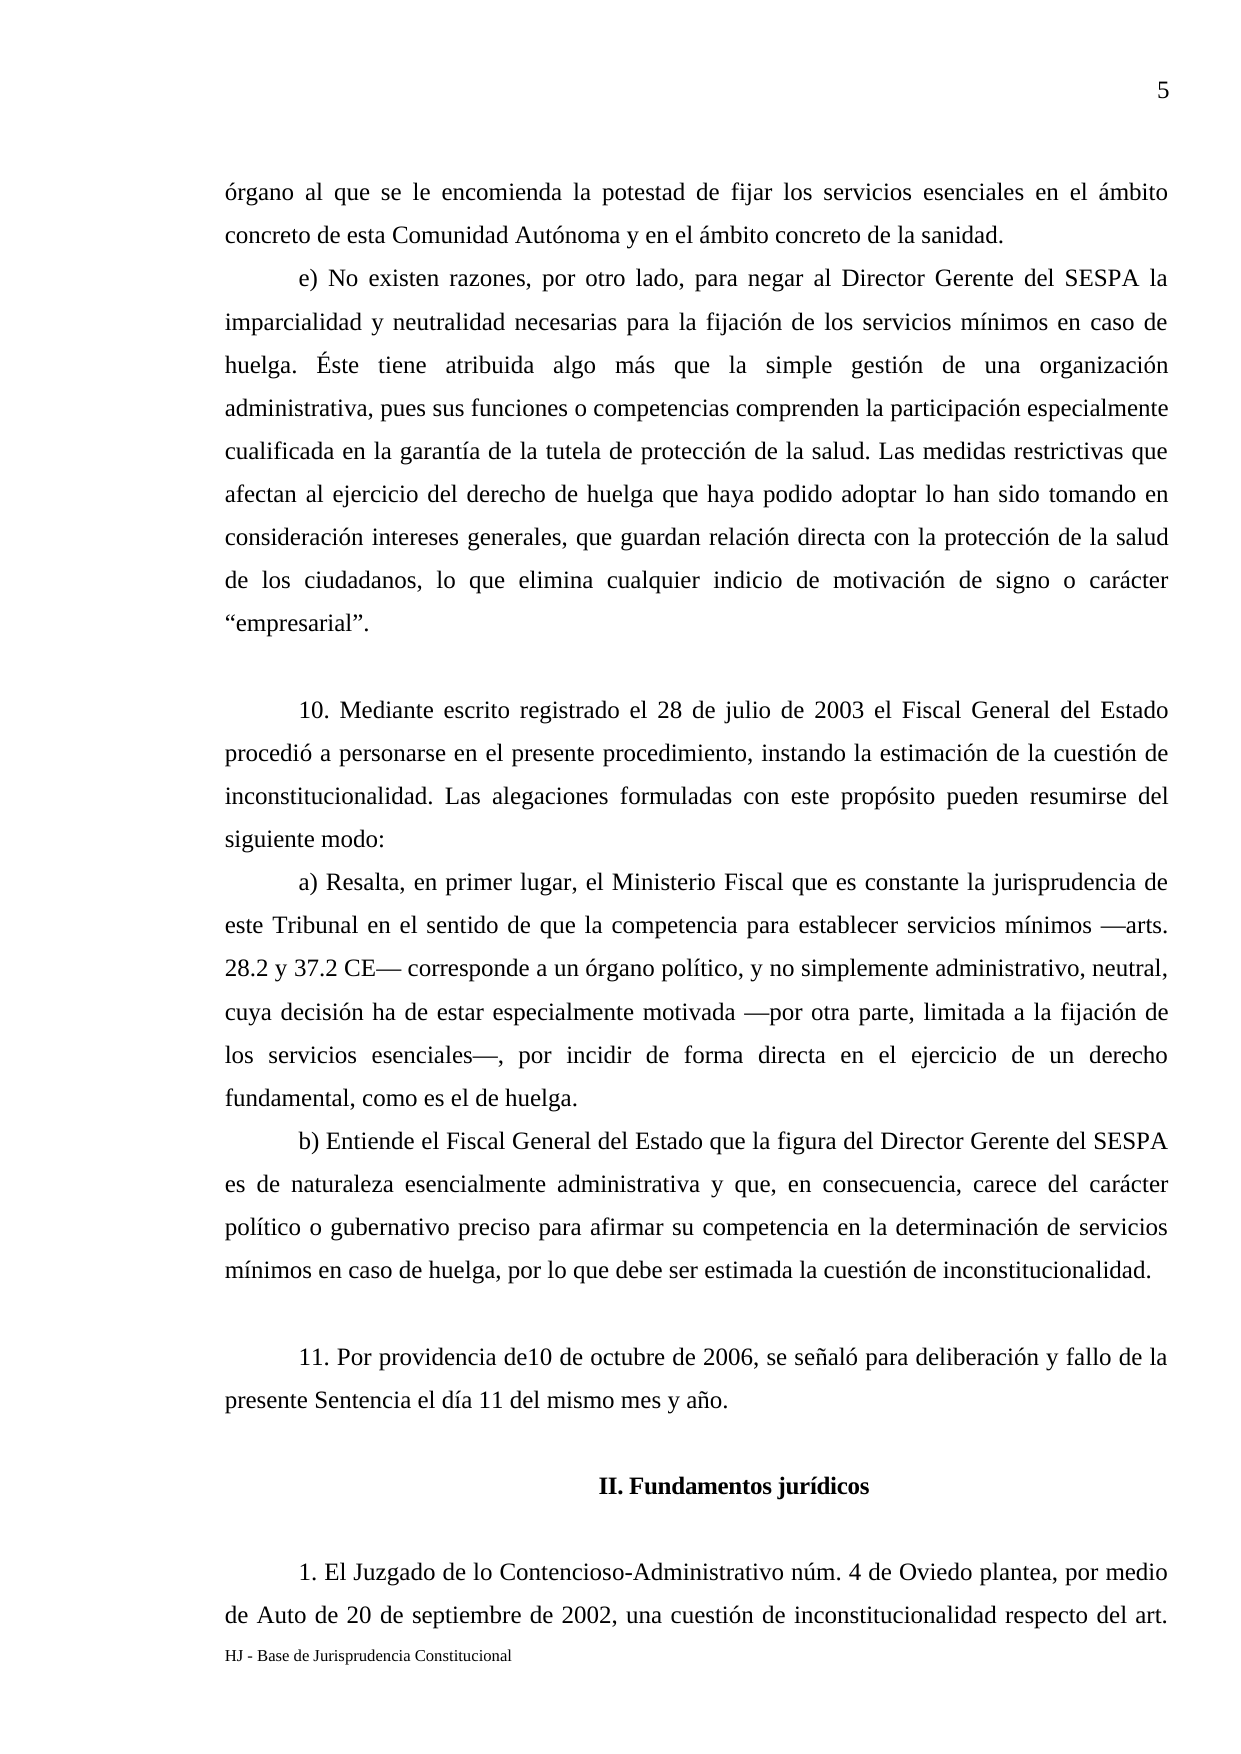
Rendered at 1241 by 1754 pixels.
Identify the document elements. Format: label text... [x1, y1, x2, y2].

subtitle II. Fundamentos jurídicos [224, 1471, 1169, 1500]
text 10. Mediante escrito registrado el 28 de julio de 2003 el Fiscal General del Estado procedió a personarse en el presente procedimiento, instando la estimación de la cuestión de inconstitucionalidad. Las alegaciones formuladas con este propósito pueden resumirse del siguiente modo: [224, 695, 1169, 853]
text a) Resalta, en primer lugar, el Ministerio Fiscal que es constante la jurisprudencia de este Tribunal en el sentido de que la competencia para establecer servicios mínimos —arts. 28.2 y 37.2 CE— corresponde a un órgano político, y no simplemente administrativo, neutral, cuya decisión ha de estar especialmente motivada —por otra parte, limitada a la fijación de los servicios esenciales—, por incidir de forma directa en el ejercicio de un derecho fundamental, como es el de huelga. [224, 867, 1169, 1112]
text 11. Por providencia de10 de octubre de 2006, se señaló para deliberación y fallo de la presente Sentencia el día 11 del mismo mes y año. [224, 1342, 1169, 1413]
text b) Entiende el Fiscal General del Estado que la figura del Director Gerente del SESPA es de naturaleza esencialmente administrativa y que, en consecuencia, carece del carácter político o gubernativo preciso para afirmar su competencia en la determinación de servicios mínimos en caso de huelga, por lo que debe ser estimada la cuestión de inconstitucionalidad. [224, 1126, 1169, 1284]
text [224, 177, 1169, 249]
text e) No existen razones, por otro lado, para negar al Director Gerente del SESPA la imparcialidad y neutralidad necesarias para la fijación de los servicios mínimos en caso de huelga. Éste tiene atribuida algo más que la simple gestión de una organización administrativa, pues sus funciones o competencias comprenden la participación especialmente cualificada en la garantía de la tutela de protección de la salud. Las medidas restrictivas que afectan al ejercicio del derecho de huelga que haya podido adoptar lo han sido tomando en consideración intereses generales, que guardan relación directa con la protección de la salud de los ciudadanos, lo que elimina cualquier indicio de motivación de signo o carácter “empresarial”. [224, 263, 1169, 637]
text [224, 1557, 1169, 1629]
